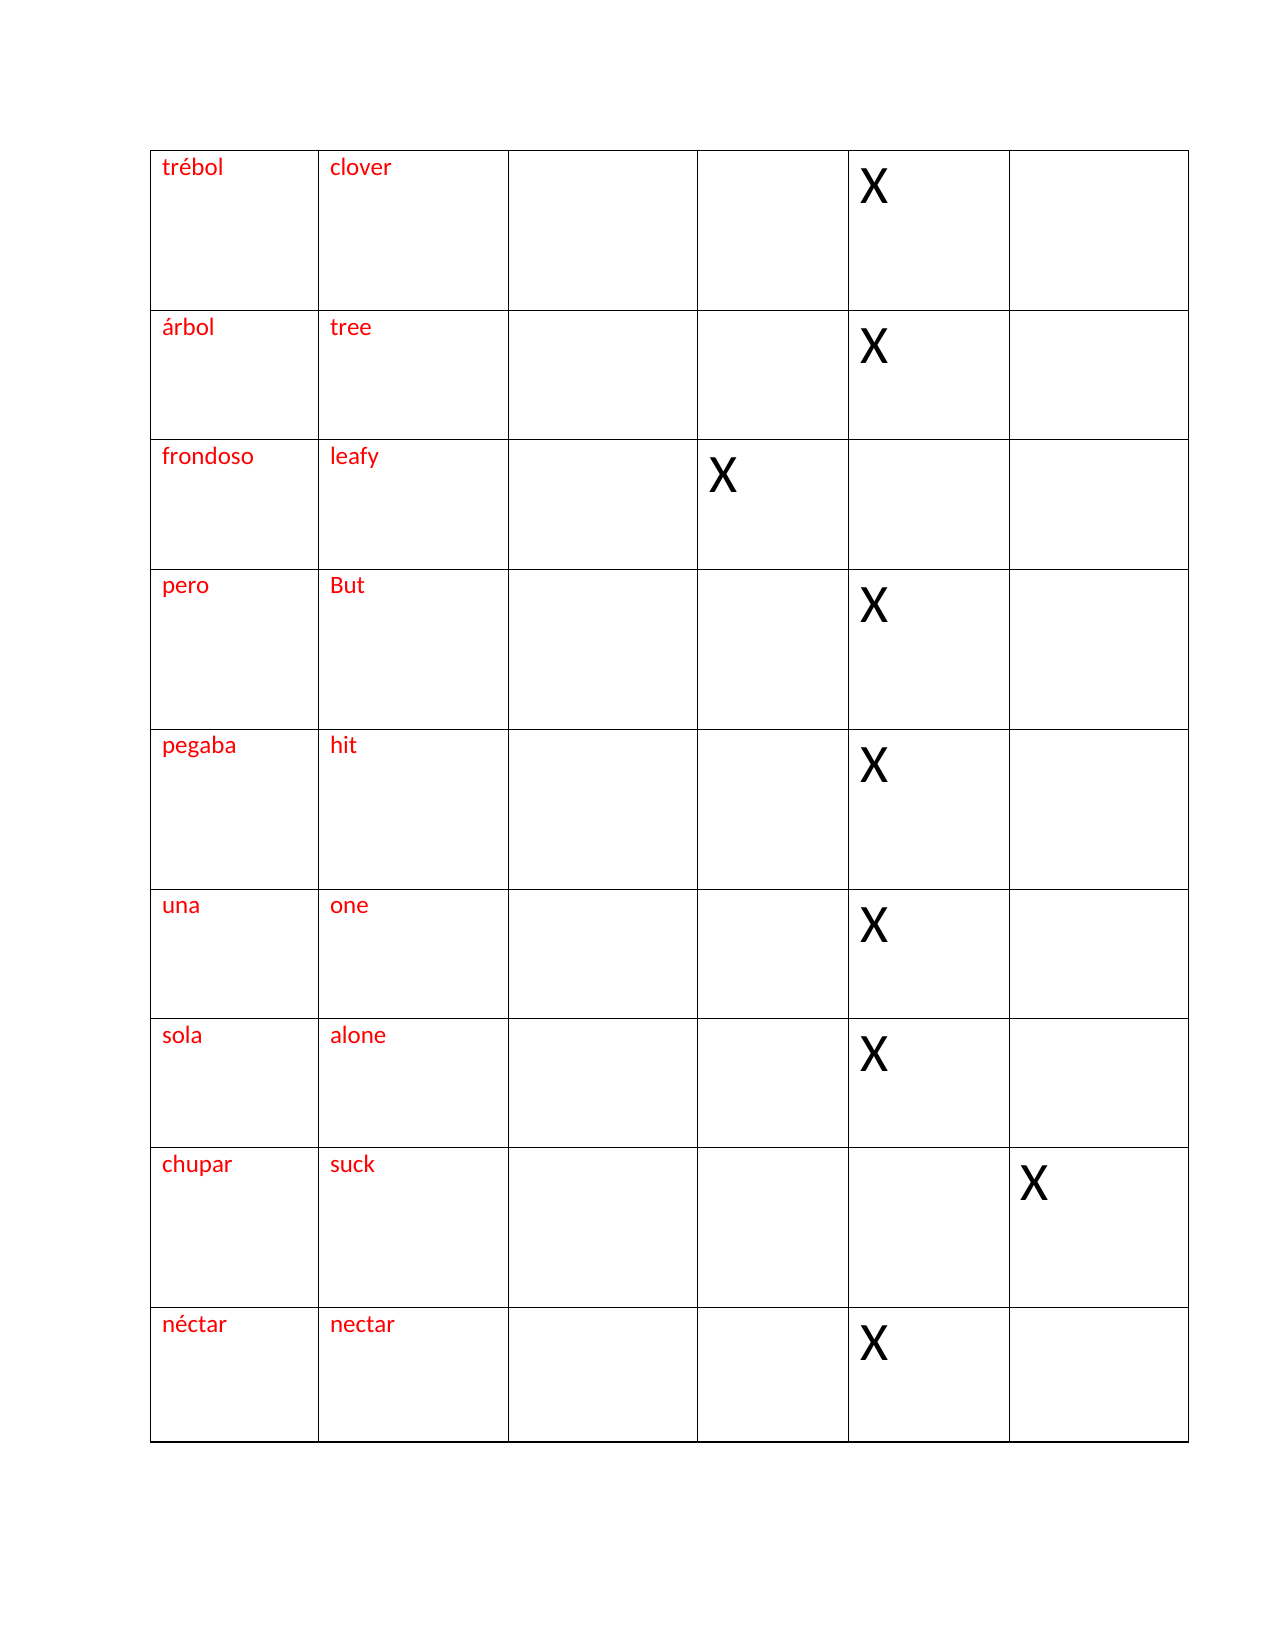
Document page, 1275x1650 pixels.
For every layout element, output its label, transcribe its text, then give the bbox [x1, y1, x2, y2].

table_cell [849, 1148, 1009, 1307]
table_cell trébol [151, 151, 318, 310]
table_cell X [849, 1019, 1009, 1147]
table_cell [698, 311, 848, 439]
table_cell X [1010, 1148, 1188, 1307]
table_cell pegaba [151, 730, 318, 888]
table_cell chupar [151, 1148, 318, 1307]
table_cell [1010, 1308, 1188, 1441]
table_cell árbol [151, 311, 318, 439]
table_cell But [319, 570, 508, 728]
table_cell [509, 151, 697, 310]
table_cell X [849, 1308, 1009, 1441]
table_cell [1010, 440, 1188, 569]
table_cell [698, 730, 848, 888]
table_cell leafy [319, 440, 508, 569]
table_cell X [849, 311, 1009, 439]
table_cell tree [319, 311, 508, 439]
table_cell [1010, 311, 1188, 439]
table_cell X [849, 890, 1009, 1018]
table_cell [509, 1308, 697, 1441]
table_cell X [698, 440, 848, 569]
table_cell [509, 570, 697, 728]
table_cell néctar [151, 1308, 318, 1441]
table_cell X [849, 151, 1009, 310]
table_cell suck [319, 1148, 508, 1307]
table_cell [509, 311, 697, 439]
table_cell [698, 570, 848, 728]
table_cell una [151, 890, 318, 1018]
table_cell [1010, 1019, 1188, 1147]
table_cell pero [151, 570, 318, 728]
table_cell hit [319, 730, 508, 888]
table_cell [698, 890, 848, 1018]
table_cell frondoso [151, 440, 318, 569]
table_cell alone [319, 1019, 508, 1147]
table_cell [698, 1148, 848, 1307]
table_cell [509, 1019, 697, 1147]
table_cell [509, 1148, 697, 1307]
table_cell [849, 440, 1009, 569]
table_cell [509, 440, 697, 569]
table_cell [698, 1308, 848, 1441]
table_cell [1010, 730, 1188, 888]
table_cell sola [151, 1019, 318, 1147]
table_cell clover [319, 151, 508, 310]
table_cell X [849, 570, 1009, 728]
table_cell [1010, 570, 1188, 728]
table_cell one [319, 890, 508, 1018]
table_cell [509, 730, 697, 888]
table_cell [698, 151, 848, 310]
table_cell [698, 1019, 848, 1147]
table_cell [509, 890, 697, 1018]
table_cell nectar [319, 1308, 508, 1441]
table_cell X [849, 730, 1009, 888]
table_cell [1010, 890, 1188, 1018]
table_cell [1010, 151, 1188, 310]
